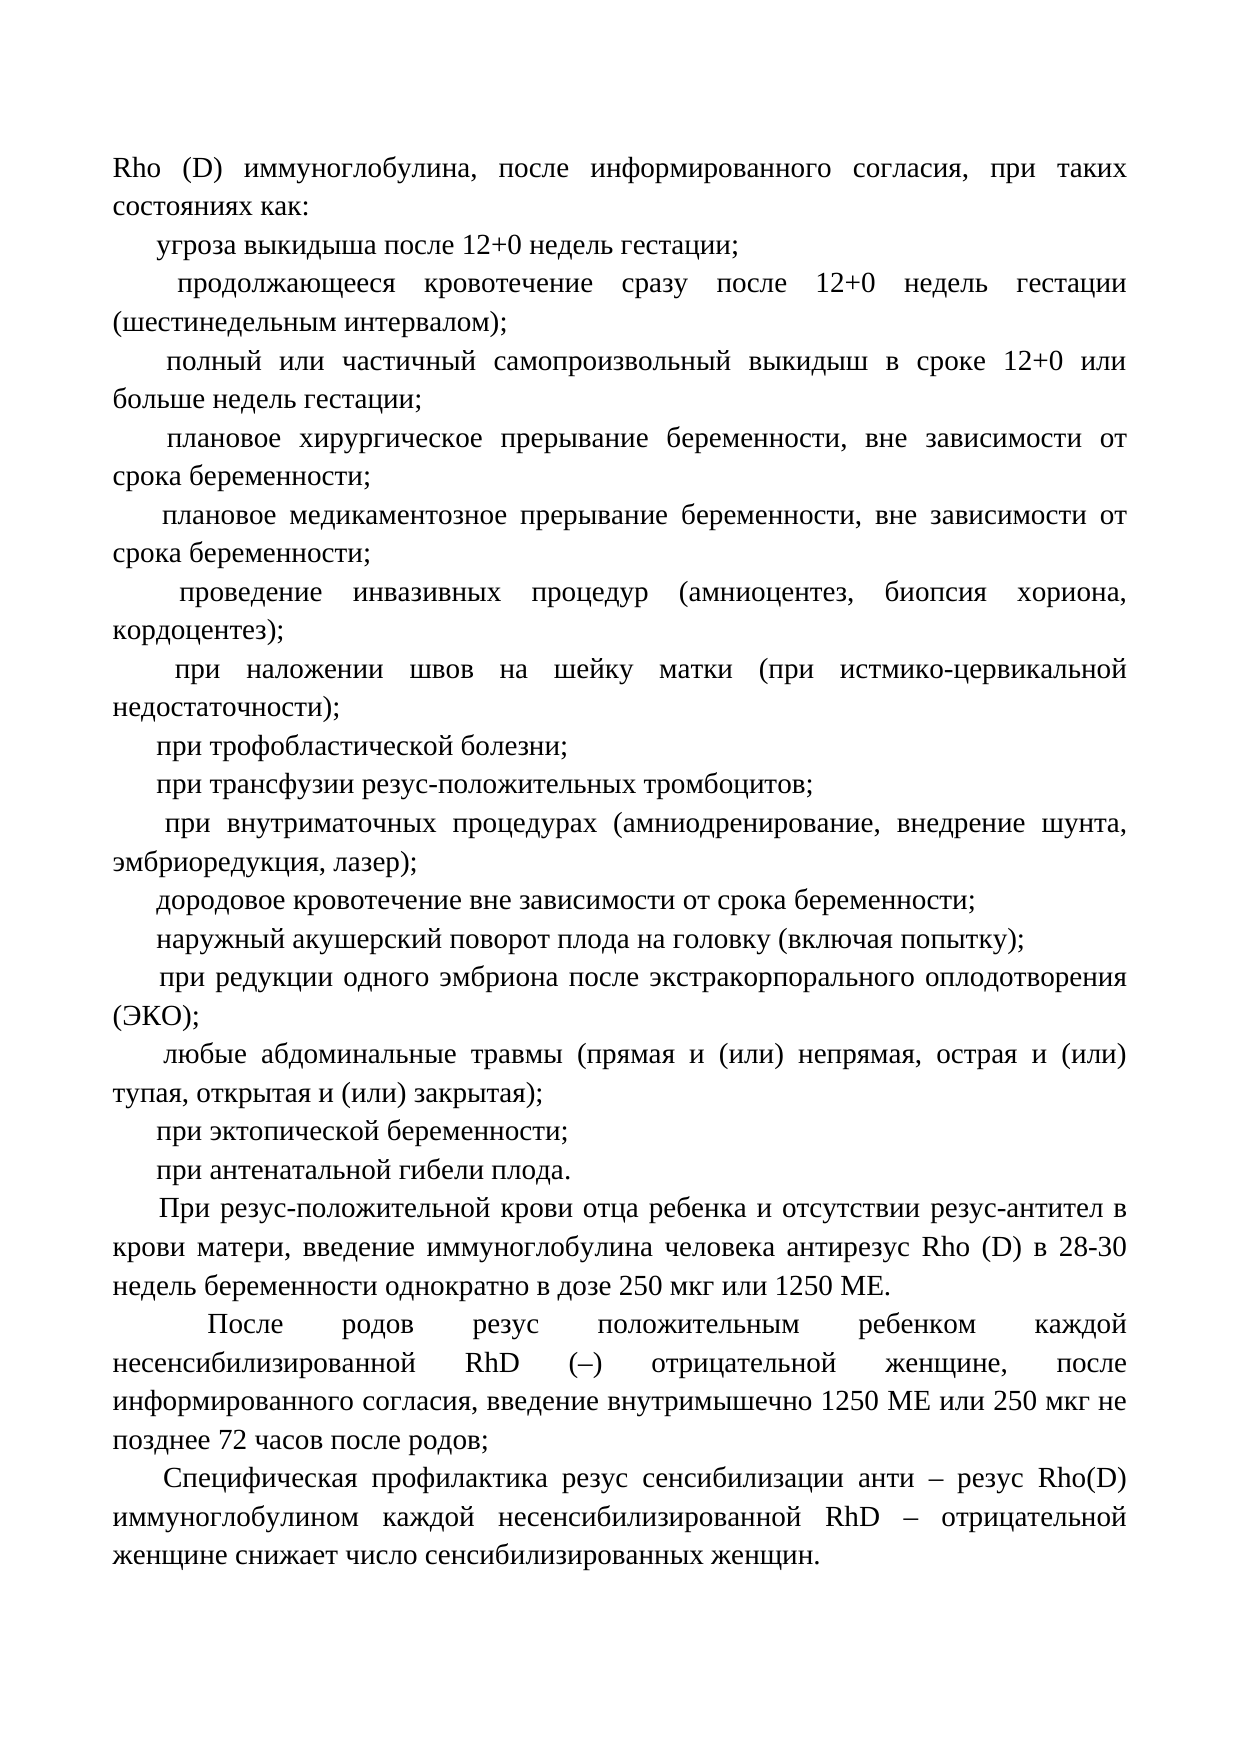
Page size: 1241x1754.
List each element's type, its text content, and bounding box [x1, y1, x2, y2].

text При резус-положительной крови отца ребенка и отсутствии резус-антител в крови матери, введение иммуноглобулина человека антирезус Rho (D) в 28-30 недель беременности однократно в дозе 250 мкг или 1250 ME. [112, 1191, 1128, 1301]
text любые абдоминальные травмы (прямая и (или) непрямая, острая и (или) тупая, открытая и (или) закрытая); [112, 1036, 1128, 1108]
text полный или частичный самопроизвольный выкидыш в сроке 12+0 или больше недель гестации; [112, 343, 1128, 415]
text После родов резус положительным ребенком каждой несенсибилизированной RhD (–) отрицательной женщине, после информированного согласия, введение внутримышечно 1250 МЕ или 250 мкг не позднее 72 часов после родов; [112, 1306, 1128, 1455]
text дородовое кровотечение вне зависимости от срока беременности; [112, 882, 1128, 916]
text продолжающееся кровотечение сразу после 12+0 недель гестации (шестинедельным интервалом); [112, 266, 1128, 338]
text плановое медикаментозное прерывание беременности, вне зависимости от срока беременности; [112, 497, 1128, 569]
text угроза выкидыша после 12+0 недель гестации; [112, 227, 1128, 261]
text при трансфузии резус-положительных тромбоцитов; [112, 767, 1128, 800]
text Специфическая профилактика резус сенсибилизации анти – резус Rho(D) иммуноглобулином каждой несенсибилизированной RhD – отрицательной женщине снижает число сенсибилизированных женщин. [112, 1460, 1128, 1571]
text проведение инвазивных процедур (амниоцентез, биопсия хориона, кордоцентез); [112, 574, 1128, 646]
text при трофобластической болезни; [112, 728, 1128, 762]
text при наложении швов на шейку матки (при истмико-цервикальной недостаточности); [112, 651, 1128, 723]
text плановое хирургическое прерывание беременности, вне зависимости от срока беременности; [112, 420, 1128, 492]
text при эктопической беременности; [112, 1113, 1128, 1147]
text при антенатальной гибели плода. [112, 1152, 1128, 1186]
text при внутриматочных процедурах (амниодренирование, внедрение шунта, эмбриоредукция, лазер); [112, 805, 1128, 877]
text при редукции одного эмбриона после экстракорпорального оплодотворения (ЭКО); [112, 959, 1128, 1031]
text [112, 150, 1128, 222]
text наружный акушерский поворот плода на головку (включая попытку); [112, 921, 1128, 954]
